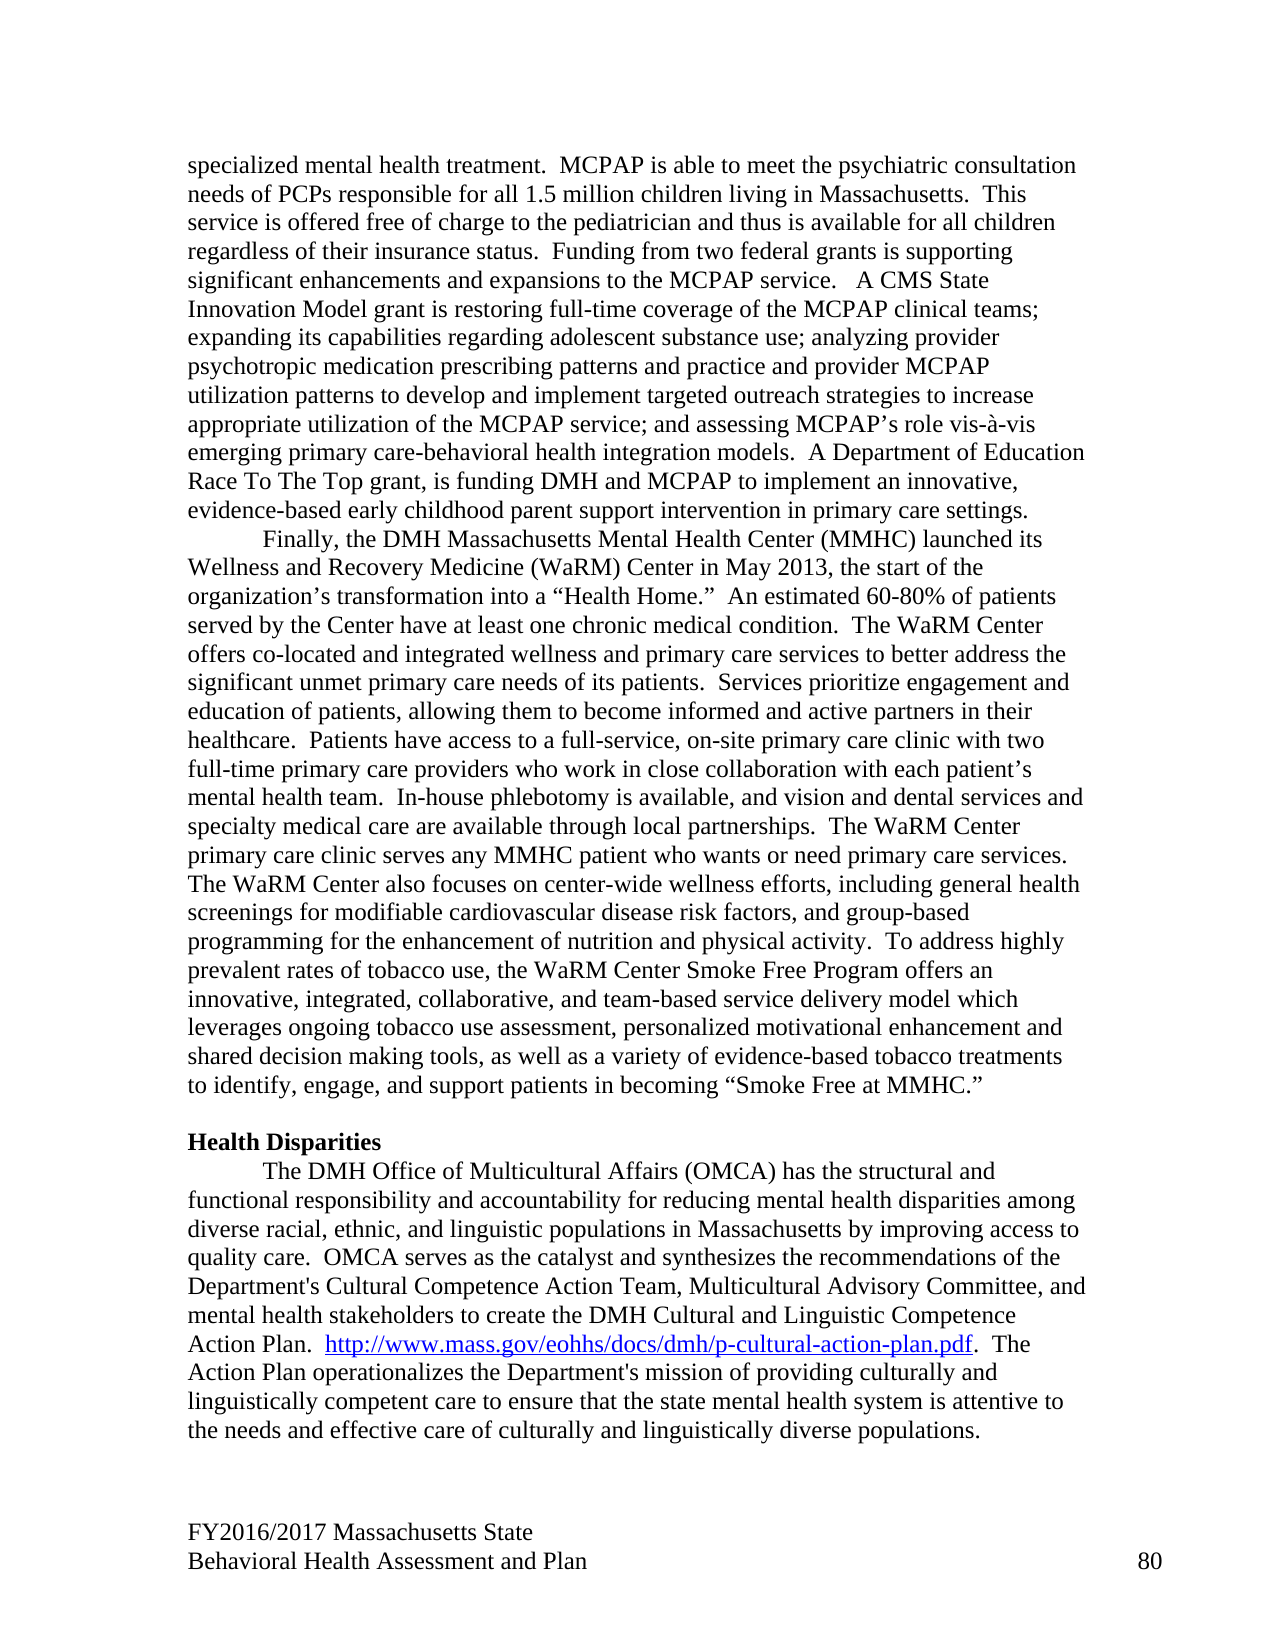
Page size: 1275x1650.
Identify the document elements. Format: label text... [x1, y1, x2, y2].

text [187, 150, 1087, 524]
text Finally, the DMH Massachusetts Mental Health Center (MMHC) launched its Wellness and Recovery Medicine (WaRM) Center in May 2013, the start of the organization’s transformation into a “Health Home.” An estimated 60-80% of patients served by the Center have at least one chronic medical condition. The WaRM Center offers co-located and integrated wellness and primary care services to better address the significant unmet primary care needs of its patients. Services prioritize engagement and education of patients, allowing them to become informed and active partners in their healthcare. Patients have access to a full-service, on-site primary care clinic with two full-time primary care providers who work in close collaboration with each patient’s mental health team. In-house phlebotomy is available, and vision and dental services and specialty medical care are available through local partnerships. The WaRM Center primary care clinic serves any MMHC patient who wants or need primary care services. The WaRM Center also focuses on center-wide wellness efforts, including general health screenings for modifiable cardiovascular disease risk factors, and group-based programming for the enhancement of nutrition and physical activity. To address highly prevalent rates of tobacco use, the WaRM Center Smoke Free Program offers an innovative, integrated, collaborative, and team-based service delivery model which leverages ongoing tobacco use assessment, personalized motivational enhancement and shared decision making tools, as well as a variety of evidence-based tobacco treatments to identify, engage, and support patients in becoming “Smoke Free at MMHC.” [187, 524, 1087, 1099]
text The DMH Office of Multicultural Affairs (OMCA) has the structural and functional responsibility and accountability for reducing mental health disparities among diverse racial, ethnic, and linguistic populations in Massachusetts by improving access to quality care. OMCA serves as the catalyst and synthesizes the recommendations of the Department's Cultural Competence Action Team, Multicultural Advisory Committee, and mental health stakeholders to create the DMH Cultural and Linguistic Competence Action Plan. http://www.mass.gov/eohhs/docs/dmh/p-cultural-action-plan.pdf. The Action Plan operationalizes the Department's mission of providing culturally and linguistically competent care to ensure that the state mental health system is attentive to the needs and effective care of culturally and linguistically diverse populations. [187, 1156, 1087, 1444]
text Health Disparities [187, 1127, 1087, 1156]
